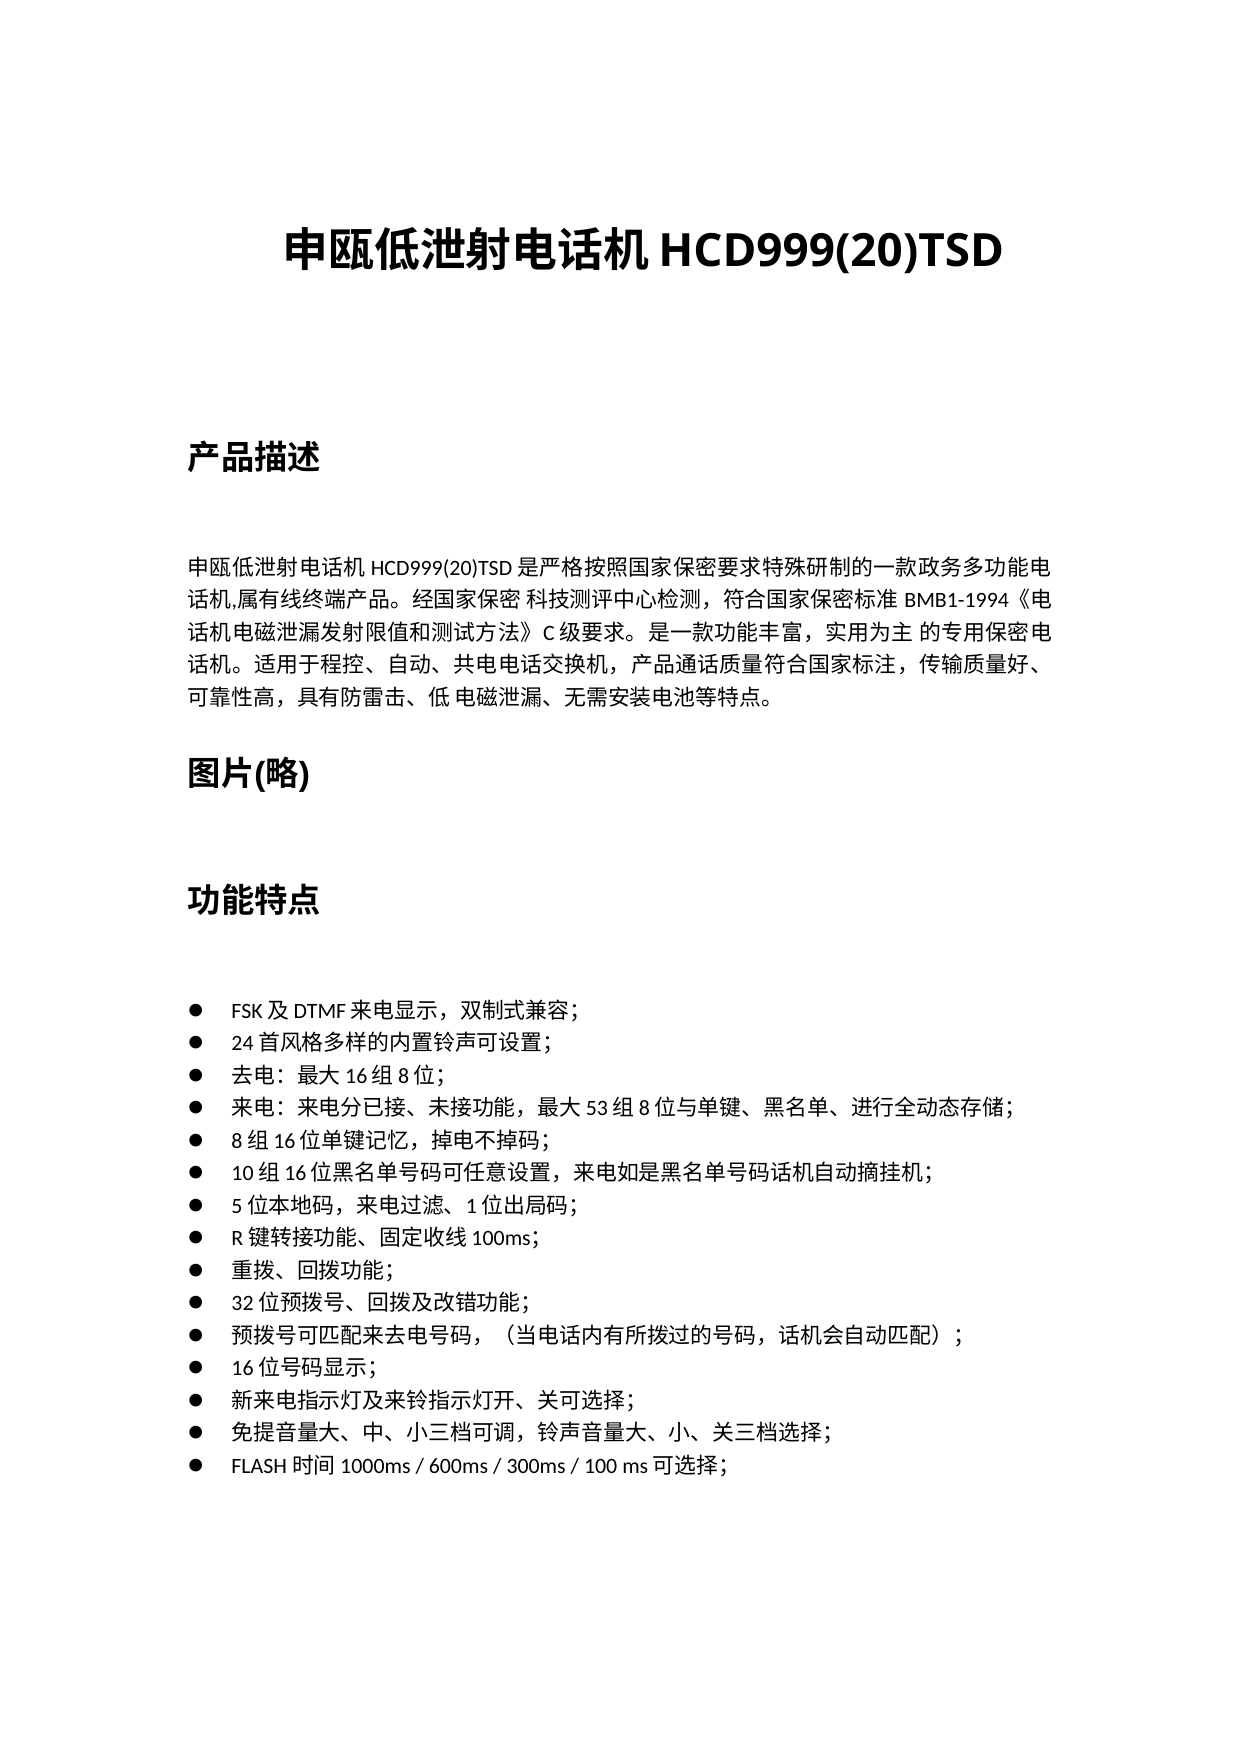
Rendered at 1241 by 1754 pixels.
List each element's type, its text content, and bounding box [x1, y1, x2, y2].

subtitle 新来电指示灯及来铃指示灯开、关可选择； [187, 1382, 1053, 1415]
text 申瓯低泄射电话机HCD999(20)TSD是严格按照国家保密要求特殊研制的一款政务多功能电话机,属有线终端产品。经国家保密 科技测评中心检测，符合国家保密标准BMB1-1994《电话机电磁泄漏发射限值和测试方法》C级要求。是一款功能丰富，实用为主 的专用保密电话机。适用于程控、自动、共电电话交换机，产品通话质量符合国家标注，传输质量好、可靠性高，具有防雷击、低 电磁泄漏、无需安装电池等特点。 [187, 549, 1053, 712]
subtitle 去电：最大16组8位； [187, 1057, 1053, 1090]
subtitle 24首风格多样的内置铃声可设置； [187, 1025, 1053, 1057]
subtitle 申瓯低泄射电话机HCD999(20)TSD [187, 197, 1053, 295]
subtitle 免提音量大、中、小三档可调，铃声音量大、小、关三档选择； [187, 1415, 1053, 1447]
subtitle 图片(略) [187, 739, 1053, 804]
subtitle R 键转接功能、固定收线100ms； [187, 1220, 1053, 1252]
subtitle 32位预拨号、回拨及改错功能； [187, 1285, 1053, 1317]
subtitle 预拨号可匹配来去电号码，（当电话内有所拨过的号码，话机会自动匹配）； [187, 1317, 1053, 1350]
subtitle 16位号码显示； [187, 1350, 1053, 1382]
subtitle 功能特点 [187, 866, 1053, 931]
subtitle 产品描述 [187, 422, 1053, 487]
subtitle 来电：来电分已接、未接功能，最大53组8位与单键、黑名单、进行全动态存储； [187, 1090, 1053, 1122]
subtitle FSK及DTMF来电显示，双制式兼容； [187, 992, 1053, 1025]
subtitle 8组16位单键记忆，掉电不掉码； [187, 1122, 1053, 1155]
subtitle 10组16位黑名单号码可任意设置，来电如是黑名单号码话机自动摘挂机； [187, 1155, 1053, 1187]
subtitle 5位本地码，来电过滤、1位出局码； [187, 1187, 1053, 1220]
subtitle FLASH 时间1000ms / 600ms / 300ms / 100 ms可选择； [187, 1447, 1053, 1480]
subtitle 重拨、回拨功能； [187, 1252, 1053, 1285]
